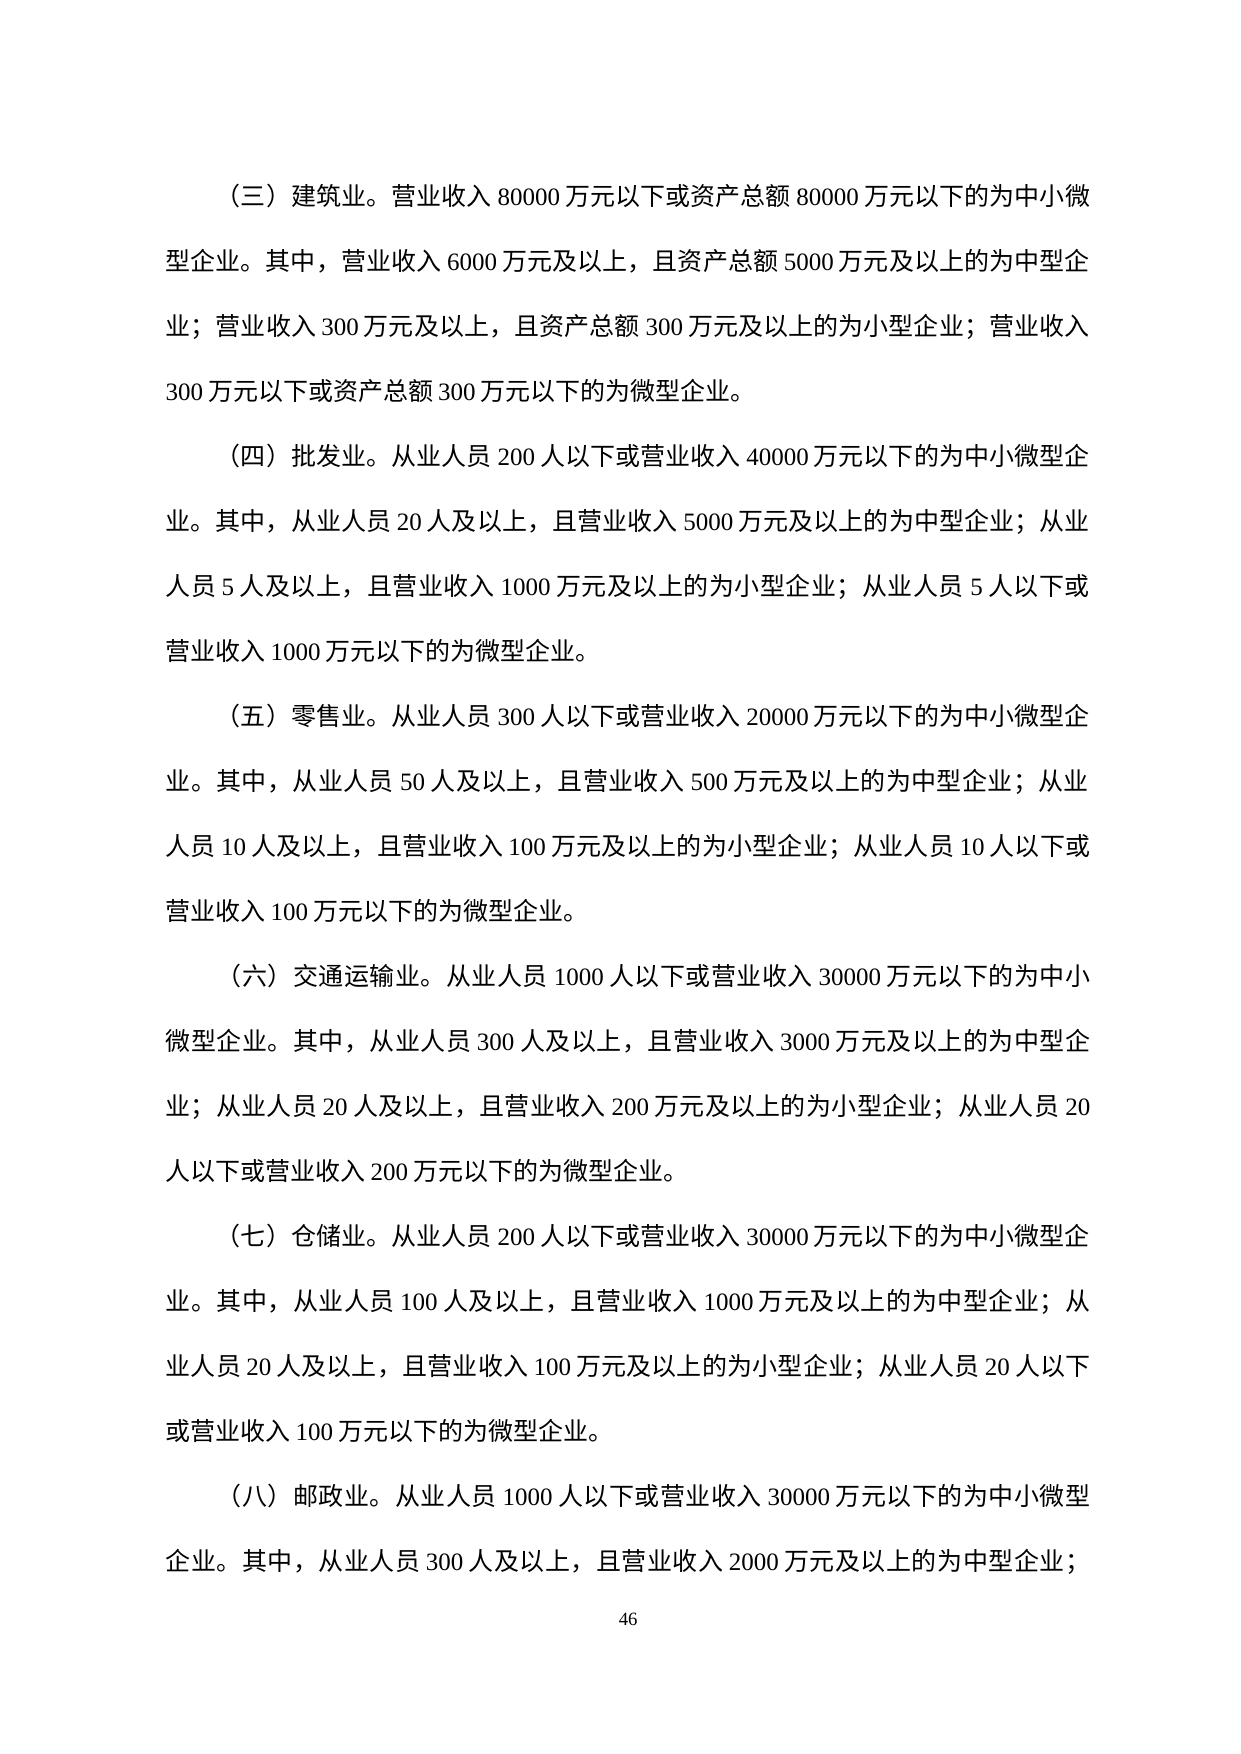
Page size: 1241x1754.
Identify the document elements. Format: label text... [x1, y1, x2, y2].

text （六）交通运输业。从业人员1000人以下或营业收入30000万元以下的为中小微型企业。其中，从业人员300人及以上，且营业收入3000万元及以上的为中型企业；从业人员20人及以上，且营业收入200万元及以上的为小型企业；从业人员20人以下或营业收入200万元以下的为微型企业。 [165, 942, 1090, 1202]
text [165, 1462, 1090, 1592]
text （三）建筑业。营业收入80000万元以下或资产总额80000万元以下的为中小微型企业。其中，营业收入6000万元及以上，且资产总额5000万元及以上的为中型企业；营业收入300万元及以上，且资产总额300万元及以上的为小型企业；营业收入300万元以下或资产总额300万元以下的为微型企业。 [165, 162, 1090, 422]
text （七）仓储业。从业人员200人以下或营业收入30000万元以下的为中小微型企业。其中，从业人员100人及以上，且营业收入1000万元及以上的为中型企业；从业人员20人及以上，且营业收入100万元及以上的为小型企业；从业人员20人以下或营业收入100万元以下的为微型企业。 [165, 1202, 1090, 1462]
text （四）批发业。从业人员200人以下或营业收入40000万元以下的为中小微型企业。其中，从业人员20人及以上，且营业收入5000万元及以上的为中型企业；从业人员5人及以上，且营业收入1000万元及以上的为小型企业；从业人员5人以下或营业收入1000万元以下的为微型企业。 [165, 422, 1090, 682]
text （五）零售业。从业人员300人以下或营业收入20000万元以下的为中小微型企业。其中，从业人员50人及以上，且营业收入500万元及以上的为中型企业；从业人员10人及以上，且营业收入100万元及以上的为小型企业；从业人员10人以下或营业收入100万元以下的为微型企业。 [165, 682, 1090, 942]
